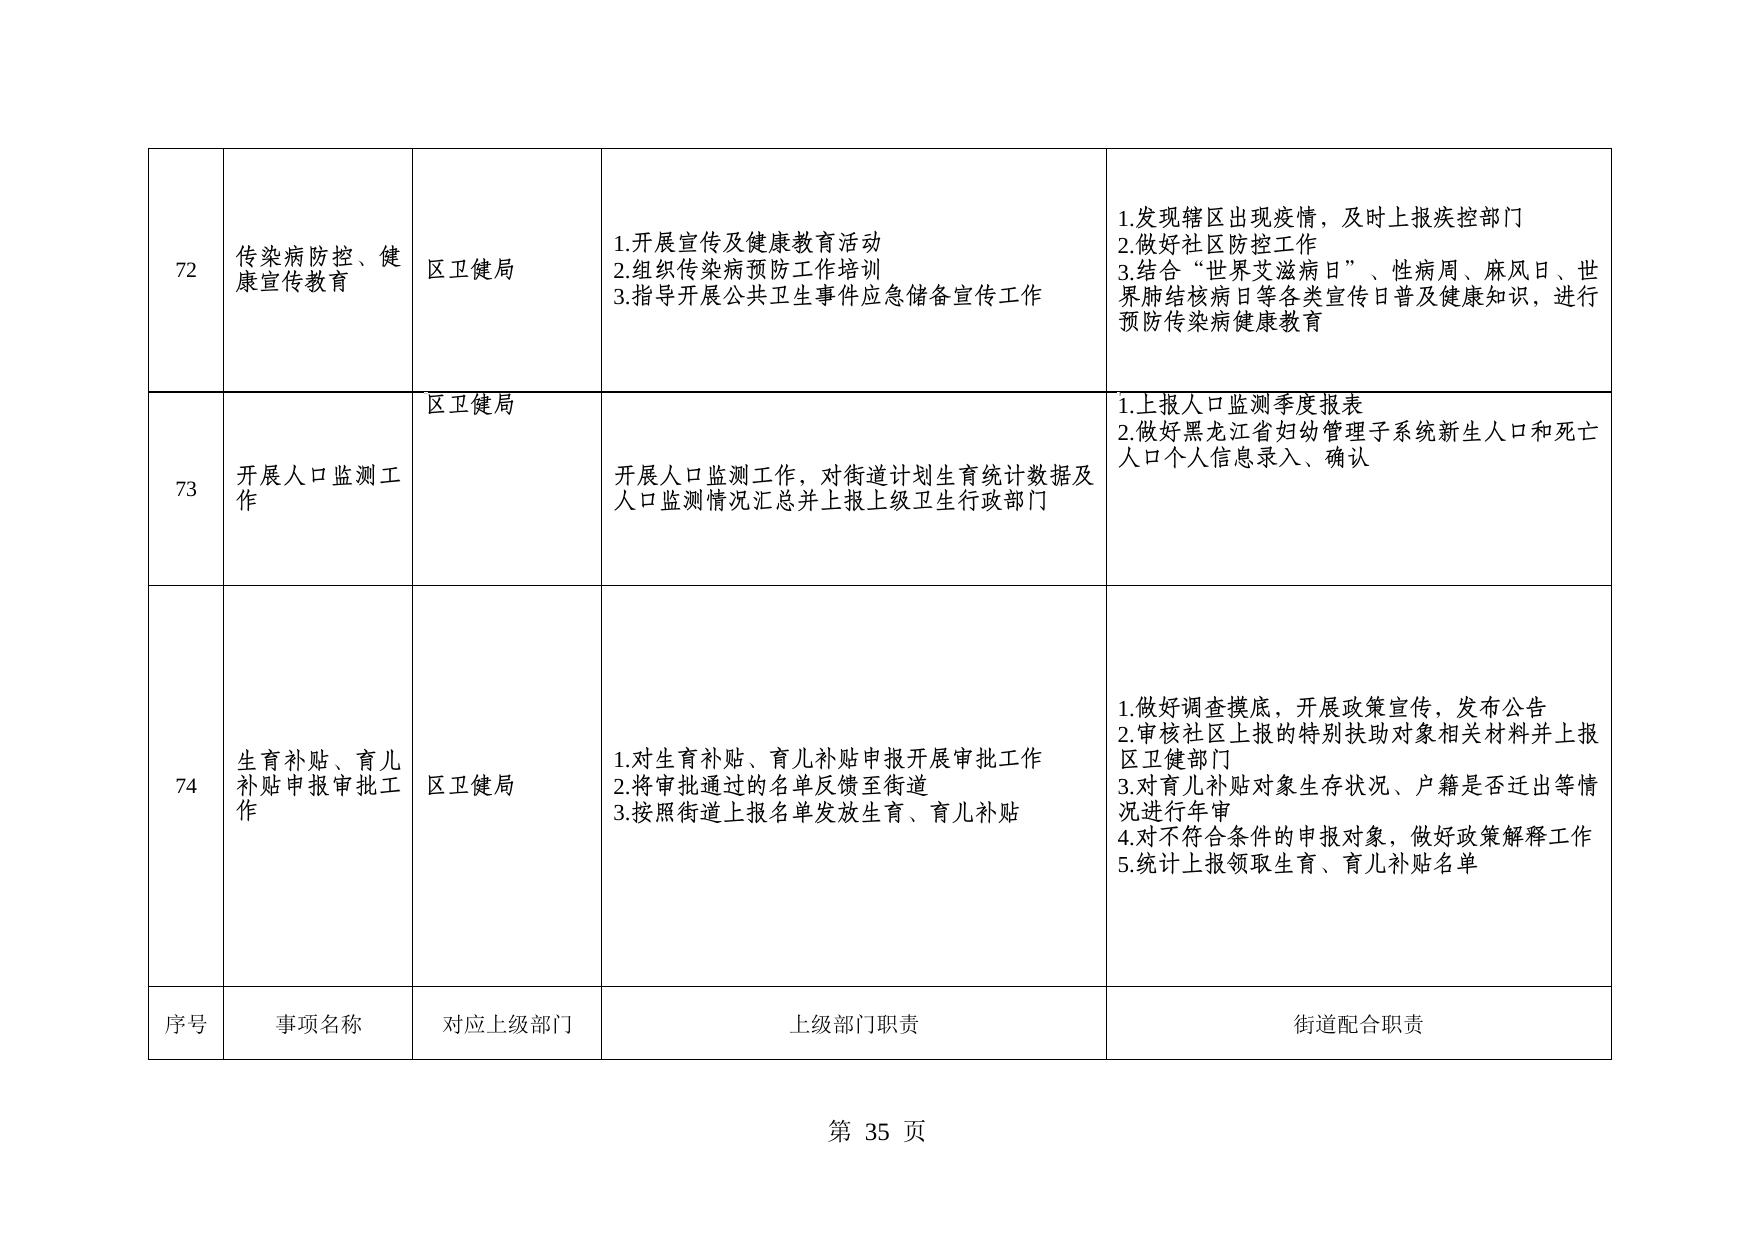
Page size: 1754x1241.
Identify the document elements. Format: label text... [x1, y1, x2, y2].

table_cell 74 [149, 586, 223, 986]
table_cell 传染病防控、健康宣传教育 [224, 149, 412, 391]
table_cell 上级部门职责 [602, 987, 1106, 1059]
table_cell 区卫健局 [413, 393, 601, 585]
table_cell 生育补贴、育儿补贴申报审批工作 [224, 586, 412, 986]
table_cell 开展人口监测工作，对街道计划生育统计数据及人口监测情况汇总并上报上级卫生行政部门 [602, 393, 1106, 585]
table_cell 1.发现辖区出现疫情，及时上报疾控部门 2.做好社区防控工作 3.结合“世界艾滋病日”、性病周、麻风日、世界肺结核病日等各类宣传日普及健康知识，进行预防传染病健康教育 [1107, 149, 1611, 391]
table_cell 72 [149, 149, 223, 391]
table_cell 事项名称 [224, 987, 412, 1059]
table_cell 1.对生育补贴、育儿补贴申报开展审批工作 2.将审批通过的名单反馈至街道 3.按照街道上报名单发放生育、育儿补贴 [602, 586, 1106, 986]
table_cell 序号 [149, 987, 223, 1059]
table_cell 1.开展宣传及健康教育活动 2.组织传染病预防工作培训 3.指导开展公共卫生事件应急储备宣传工作 [602, 149, 1106, 391]
table_cell 1.上报人口监测季度报表 2.做好黑龙江省妇幼管理子系统新生人口和死亡人口个人信息录入、确认 [1107, 393, 1611, 585]
table_cell 73 [149, 393, 223, 585]
table_cell 区卫健局 [413, 586, 601, 986]
table_cell 区卫健局 [413, 149, 601, 391]
table_cell 开展人口监测工作 [224, 393, 412, 585]
table_cell 街道配合职责 [1107, 987, 1611, 1059]
table_cell 1.做好调查摸底，开展政策宣传，发布公告 2.审核社区上报的特别扶助对象相关材料并上报区卫健部门 3.对育儿补贴对象生存状况、户籍是否迁出等情况进行年审 4.对不符合条件的申报对象，做好政策解释工作 5.统计上报领取生育、育儿补贴名单 [1107, 586, 1611, 986]
table_cell 对应上级部门 [413, 987, 601, 1059]
